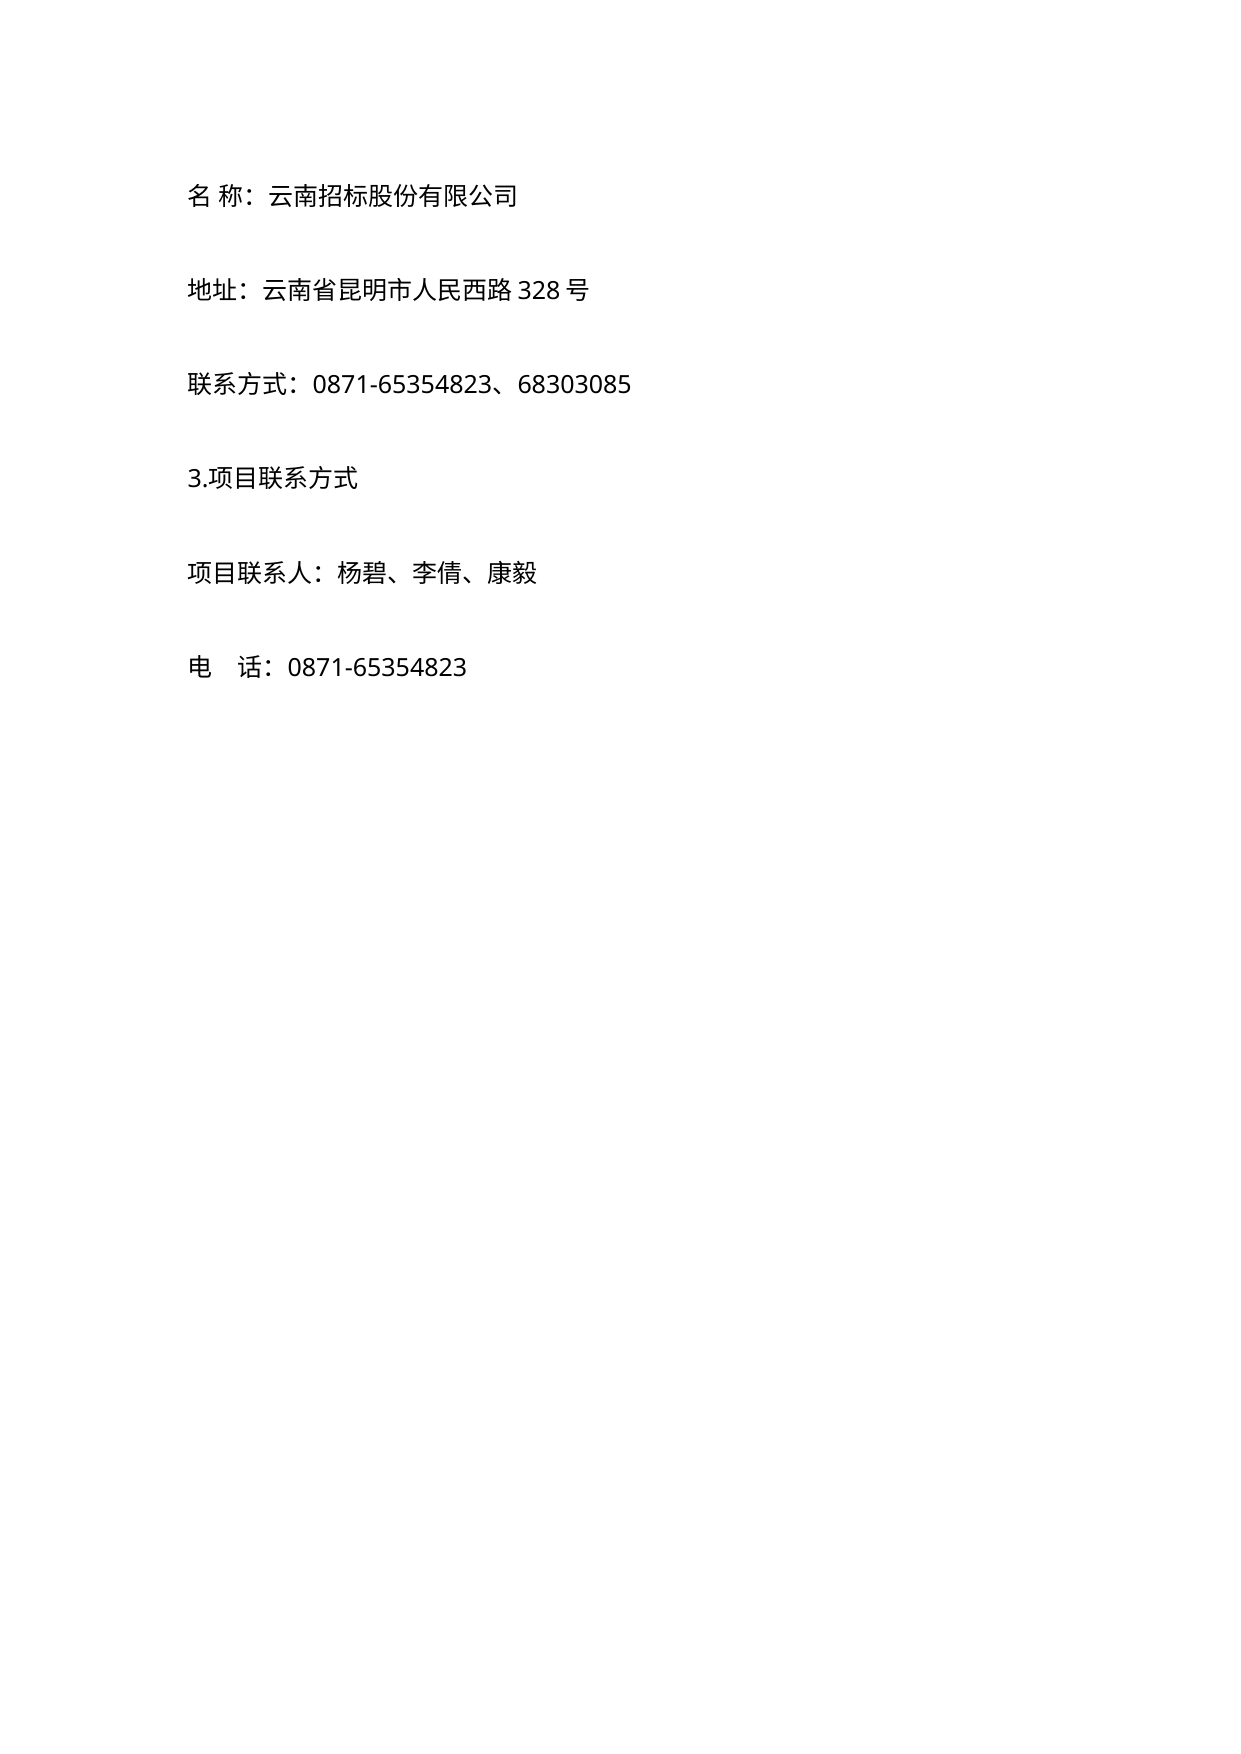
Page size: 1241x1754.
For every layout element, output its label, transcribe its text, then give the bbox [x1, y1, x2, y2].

text 项目联系人：杨碧、李倩、康毅 [187, 539, 1053, 604]
text 电 话：0871-65354823 [187, 633, 1053, 698]
text 3.项目联系方式 [187, 444, 1053, 509]
text 名 称：云南招标股份有限公司 [187, 162, 1053, 227]
text 地址：云南省昆明市人民西路328号 [187, 256, 1053, 321]
text 联系方式：0871-65354823、68303085 [187, 350, 1053, 415]
